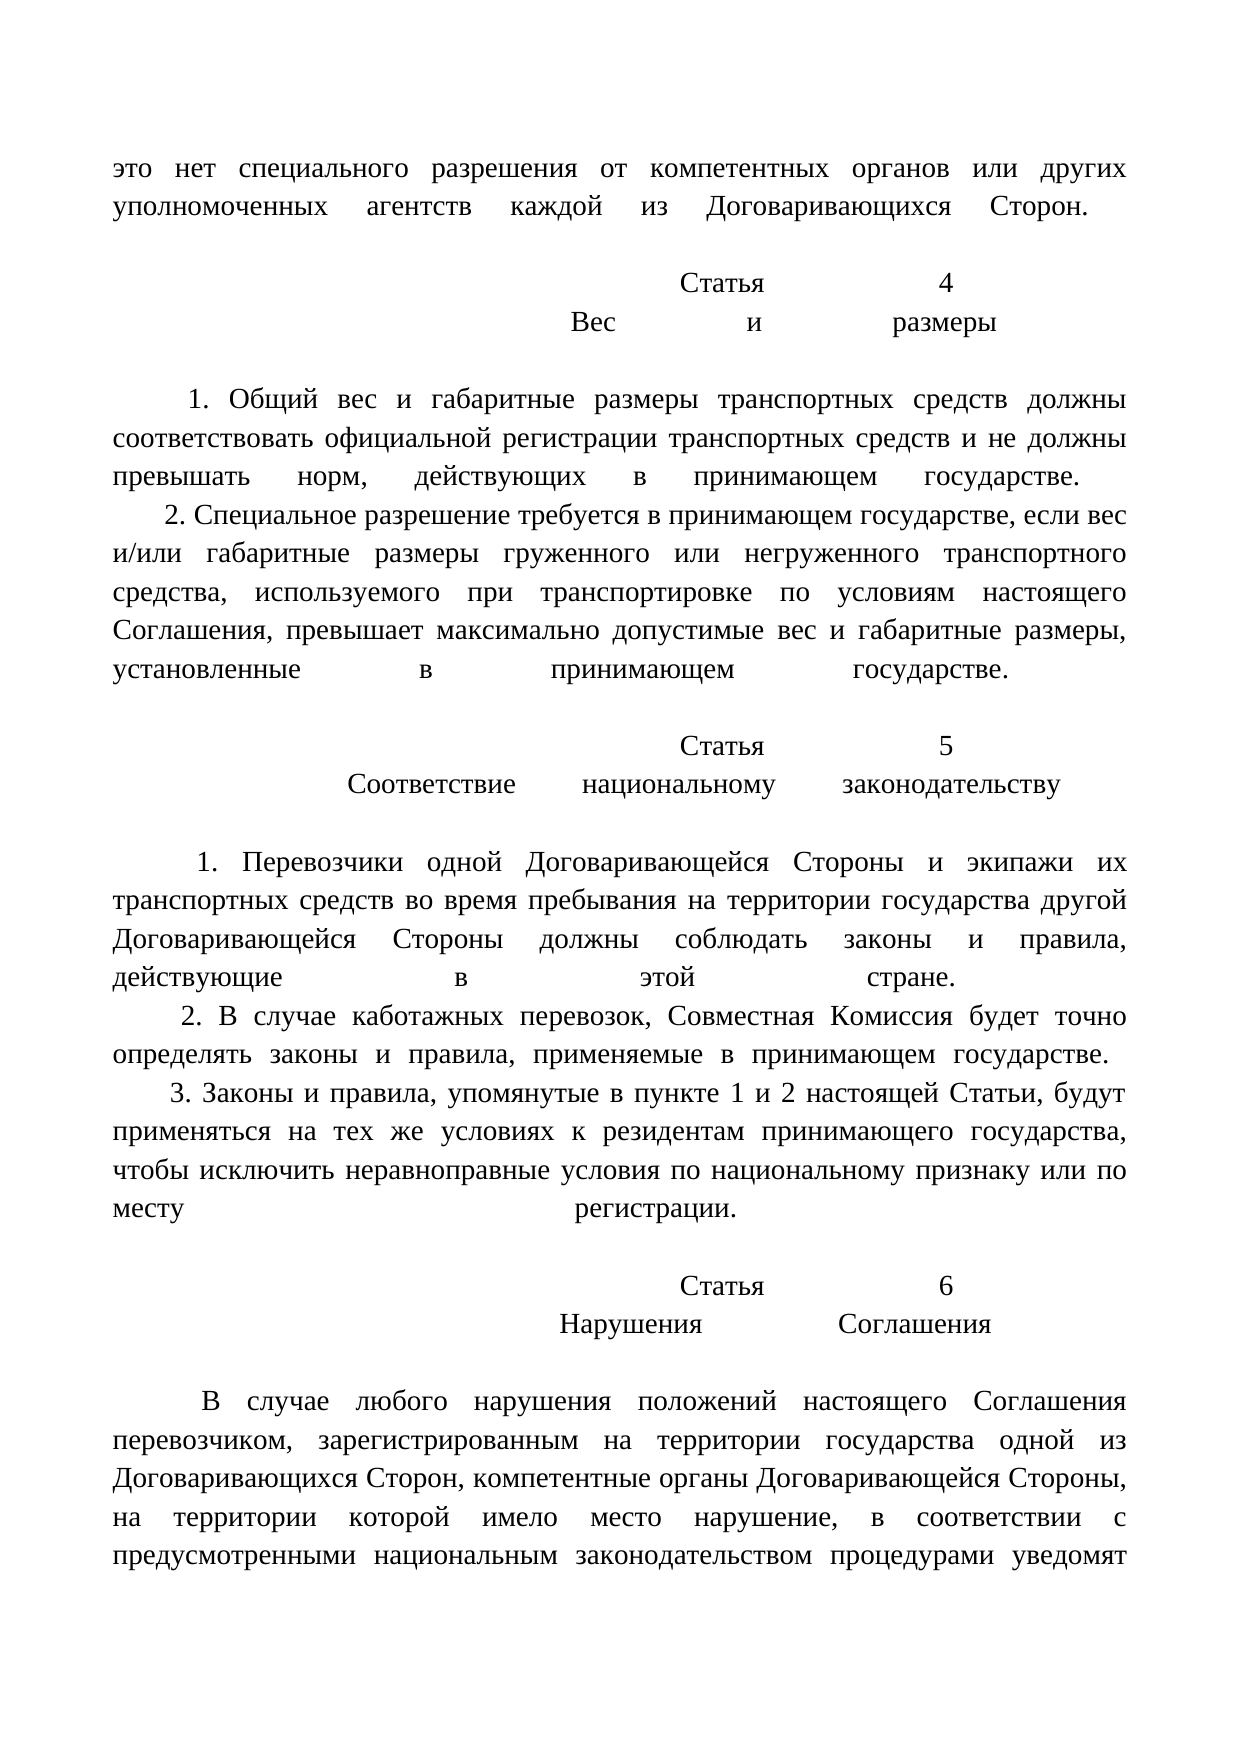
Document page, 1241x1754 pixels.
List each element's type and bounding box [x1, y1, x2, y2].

text [112, 150, 1128, 1571]
